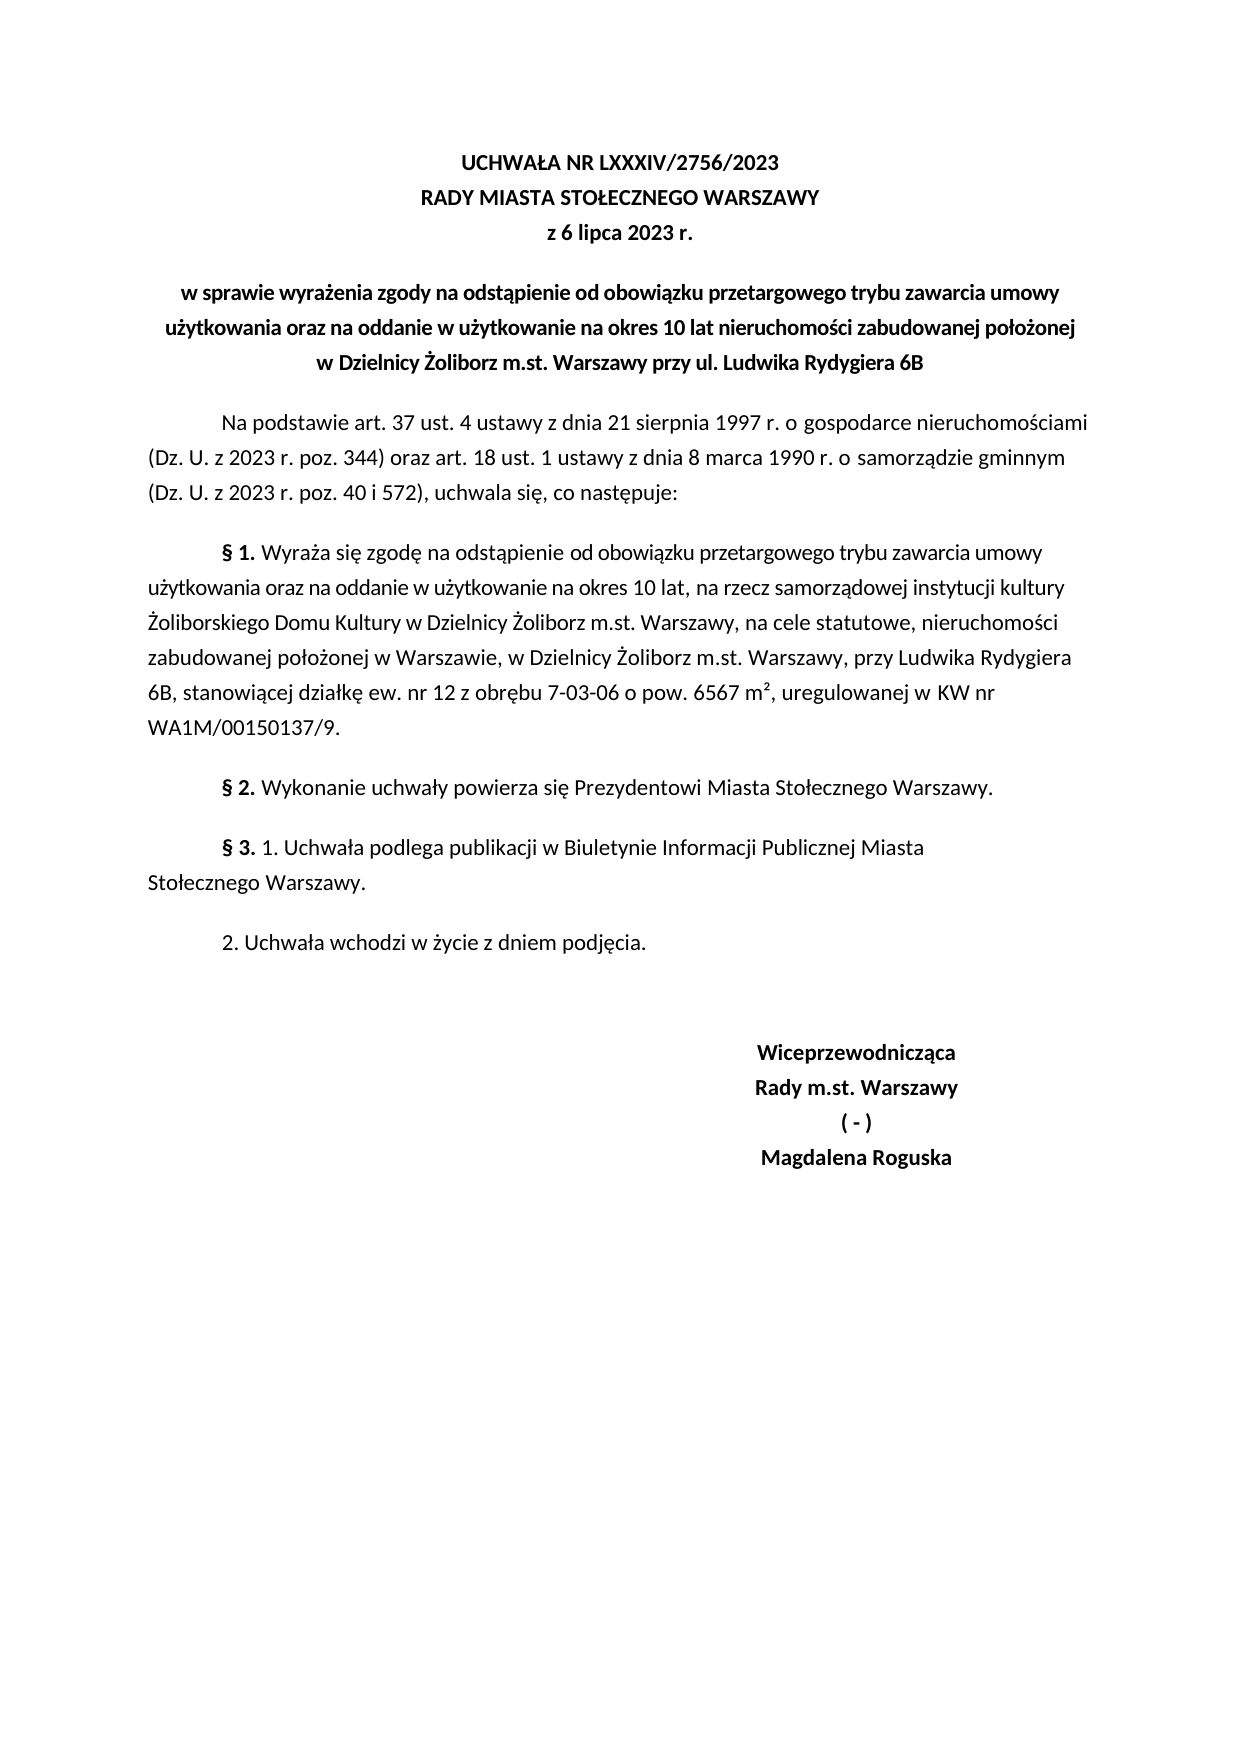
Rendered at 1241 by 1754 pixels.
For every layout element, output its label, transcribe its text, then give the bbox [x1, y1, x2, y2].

subtitle UCHWAŁA NR LXXXIV/2756/2023 [148, 148, 1092, 176]
text § 2. Wykonanie uchwały powierza się Prezydentowi Miasta Stołecznego Warszawy. [148, 773, 1092, 801]
subtitle RADY MIASTA STOŁECZNEGO WARSZAWY [148, 183, 1092, 211]
text Na podstawie art. 37 ust. 4 ustawy z dnia 21 sierpnia 1997 r. o gospodarce nieruchomościami (Dz. U. z 2023 r. poz. 344) oraz art. 18 ust. 1 ustawy z dnia 8 marca 1990 r. o samorządzie gminnym (Dz. U. z 2023 r. poz. 40 i 572), uchwala się, co następuje: [148, 408, 1092, 506]
text Rady m.st. Warszawy [620, 1073, 1092, 1101]
text Wiceprzewodnicząca [620, 1038, 1092, 1066]
subtitle w sprawie wyrażenia zgody na odstąpienie od obowiązku przetargowego trybu zawarcia umowy użytkowania oraz na oddanie w użytkowanie na okres 10 lat nieruchomości zabudowanej położonej w Dzielnicy Żoliborz m.st. Warszawy przy ul. Ludwika Rydygiera 6B [148, 278, 1092, 376]
text § 3. 1. Uchwała podlega publikacji w Biuletynie Informacji Publicznej Miasta Stołecznego Warszawy. [148, 833, 1092, 896]
text ( - ) [620, 1108, 1092, 1136]
text § 1. Wyraża się zgodę na odstąpienie od obowiązku przetargowego trybu zawarcia umowy użytkowania oraz na oddanie w użytkowanie na okres 10 lat, na rzecz samorządowej instytucji kultury Żoliborskiego Domu Kultury w Dzielnicy Żoliborz m.st. Warszawy, na cele statutowe, nieruchomości zabudowanej położonej w Warszawie, w Dzielnicy Żoliborz m.st. Warszawy, przy Ludwika Rydygiera 6B, stanowiącej działkę ew. nr 12 z obrębu 7-03-06 o pow. 6567 m², uregulowanej w KW nr WA1M/00150137/9. [148, 538, 1092, 741]
text 2. Uchwała wchodzi w życie z dniem podjęcia. [148, 928, 1092, 956]
subtitle z 6 lipca 2023 r. [148, 218, 1092, 246]
text Magdalena Roguska [620, 1143, 1092, 1171]
